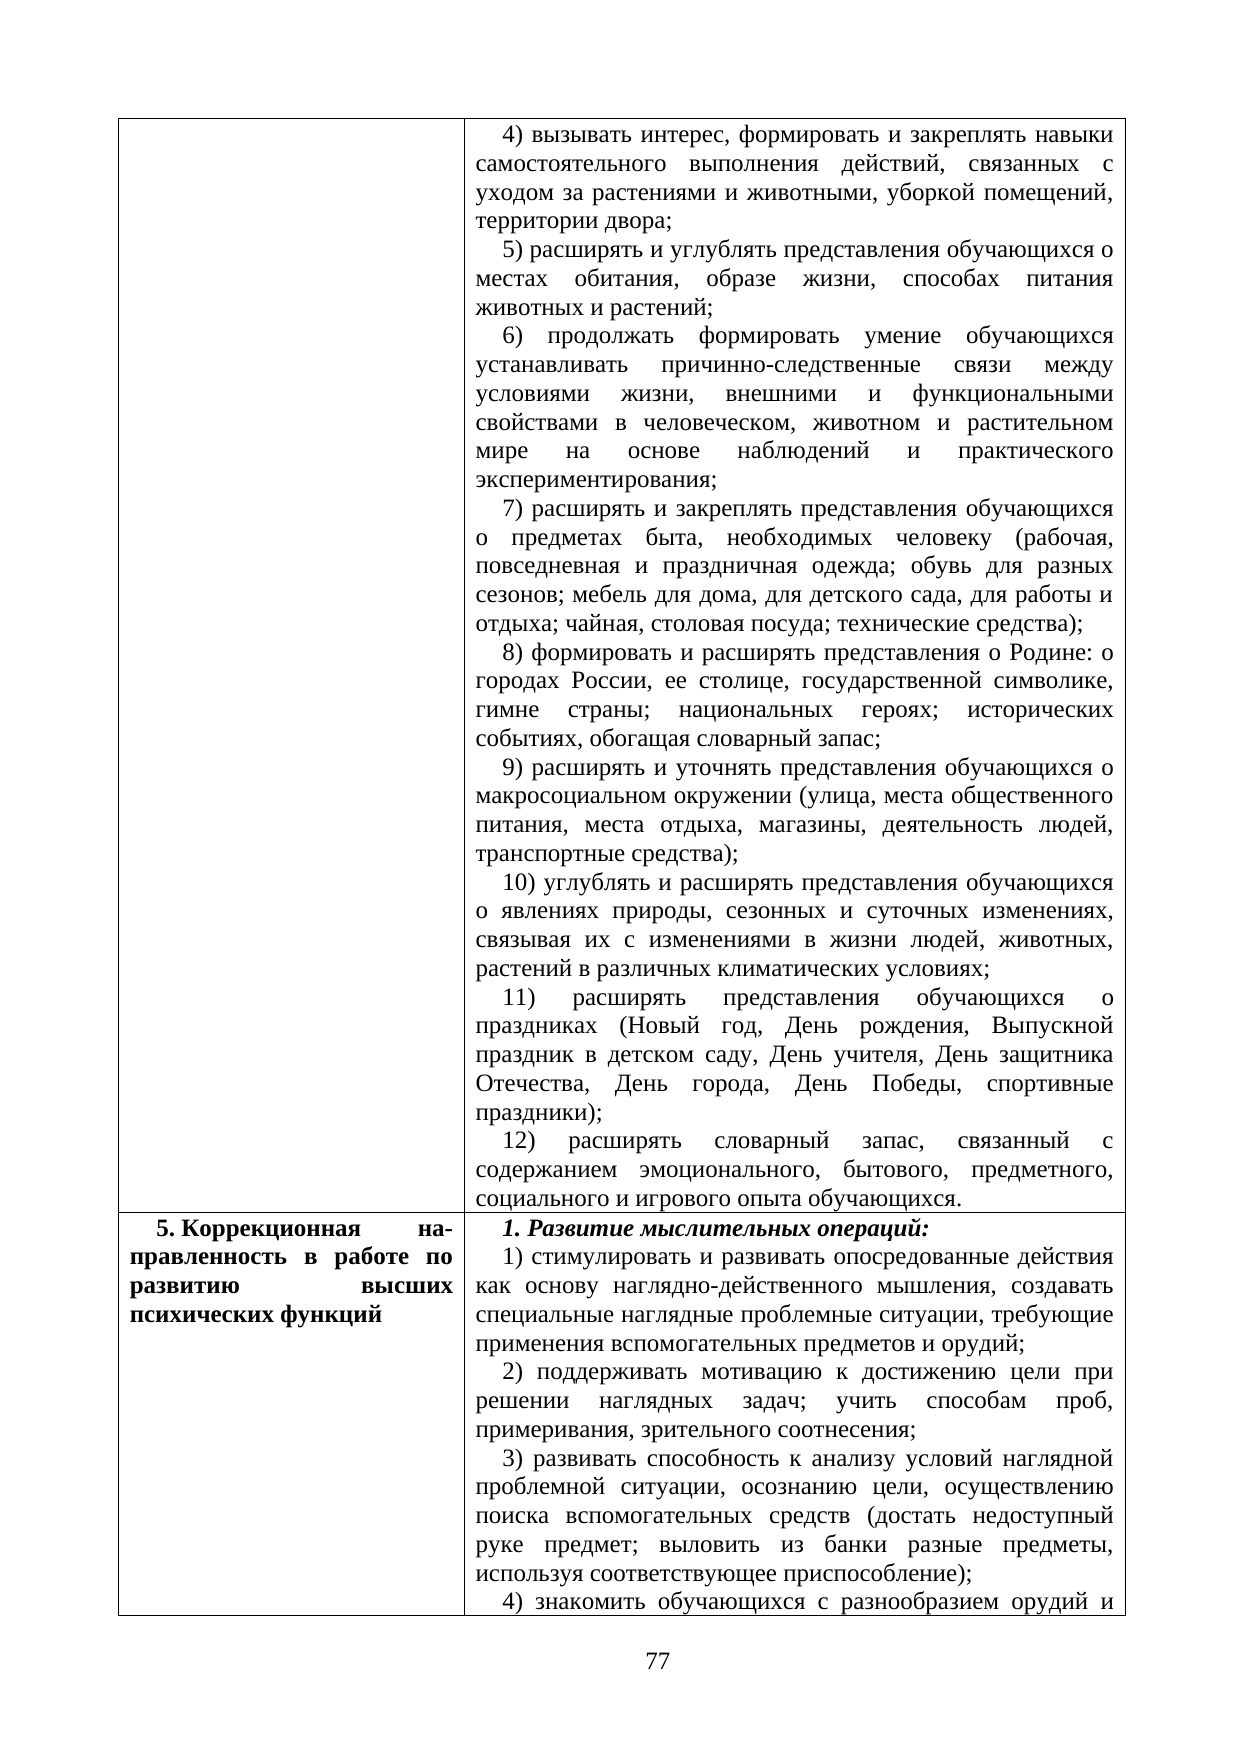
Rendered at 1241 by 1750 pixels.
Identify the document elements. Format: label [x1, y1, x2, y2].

table_cell [119, 1213, 464, 1615]
table_cell [465, 1213, 1125, 1615]
table_cell [119, 119, 464, 1212]
table_cell [465, 119, 1125, 1212]
